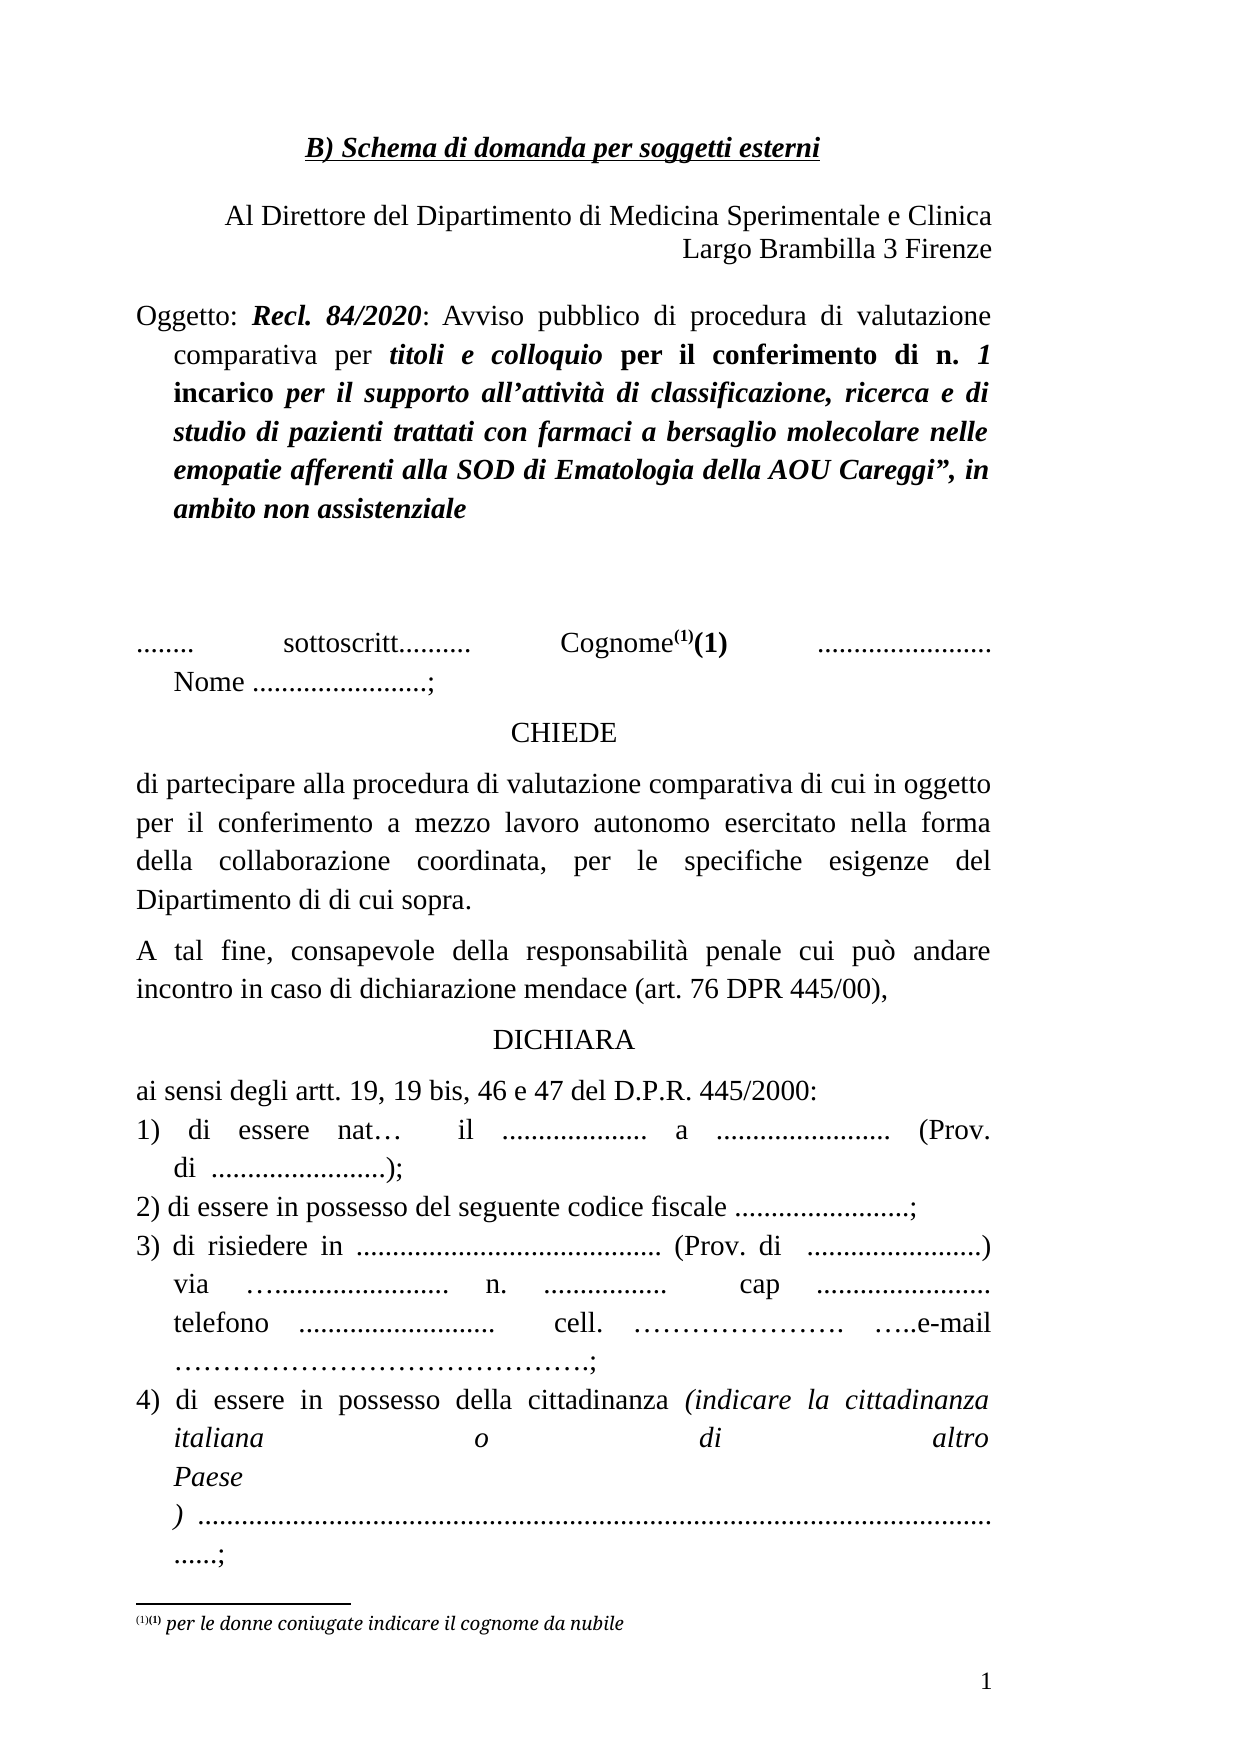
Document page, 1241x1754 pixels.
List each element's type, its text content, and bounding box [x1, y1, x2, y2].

text B) Schema di domanda per soggetti esterni [136, 131, 992, 164]
text Oggetto: Recl. 84/2020: Avviso pubblico di procedura di valutazione comparativa per titoli e colloquio per il conferimento di n. 1 incarico per il supporto all’attività di classificazione, ricerca e di studio di pazienti trattati con farmaci a bersaglio molecolare nelle emopatie afferenti alla SOD di Ematologia della AOU Careggi”, in ambito non assistenziale [136, 298, 992, 524]
text ........ sottoscritt.......... Cognome(1) ........................ Nome ........................; [136, 626, 992, 698]
text Largo Brambilla 3 Firenze [136, 231, 992, 265]
text 2) di essere in possesso del seguente codice fiscale ........................; [136, 1189, 992, 1223]
text DICHIARA [136, 1022, 992, 1056]
text di partecipare alla procedura di valutazione comparativa di cui in oggetto per il conferimento a mezzo lavoro autonomo esercitato nella forma della collaborazione coordinata, per le specifiche esigenze del Dipartimento di di cui sopra. [136, 766, 992, 915]
text ai sensi degli artt. 19, 19 bis, 46 e 47 del D.P.R. 445/2000: [136, 1073, 992, 1107]
text 1) di essere nat… il .................... a ........................ (Prov. di ........................); [136, 1112, 992, 1184]
text A tal fine, consapevole della responsabilità penale cui può andare incontro in caso di dichiarazione mendace (art. 76 DPR 445/00), [136, 933, 992, 1005]
text Al Direttore del Dipartimento di Medicina Sperimentale e Clinica [136, 198, 992, 231]
text 4) di essere in possesso della cittadinanza (indicare la cittadinanza italiana o di altro Paese) ...................................................................................................................; [136, 1382, 992, 1569]
text CHIEDE [136, 715, 992, 749]
text 3) di risiedere in .......................................... (Prov. di ........................) via …........................ n. ................. cap ........................ telefono ........................... cell. …………………. …..e-mail …………………………………….; [136, 1228, 992, 1377]
